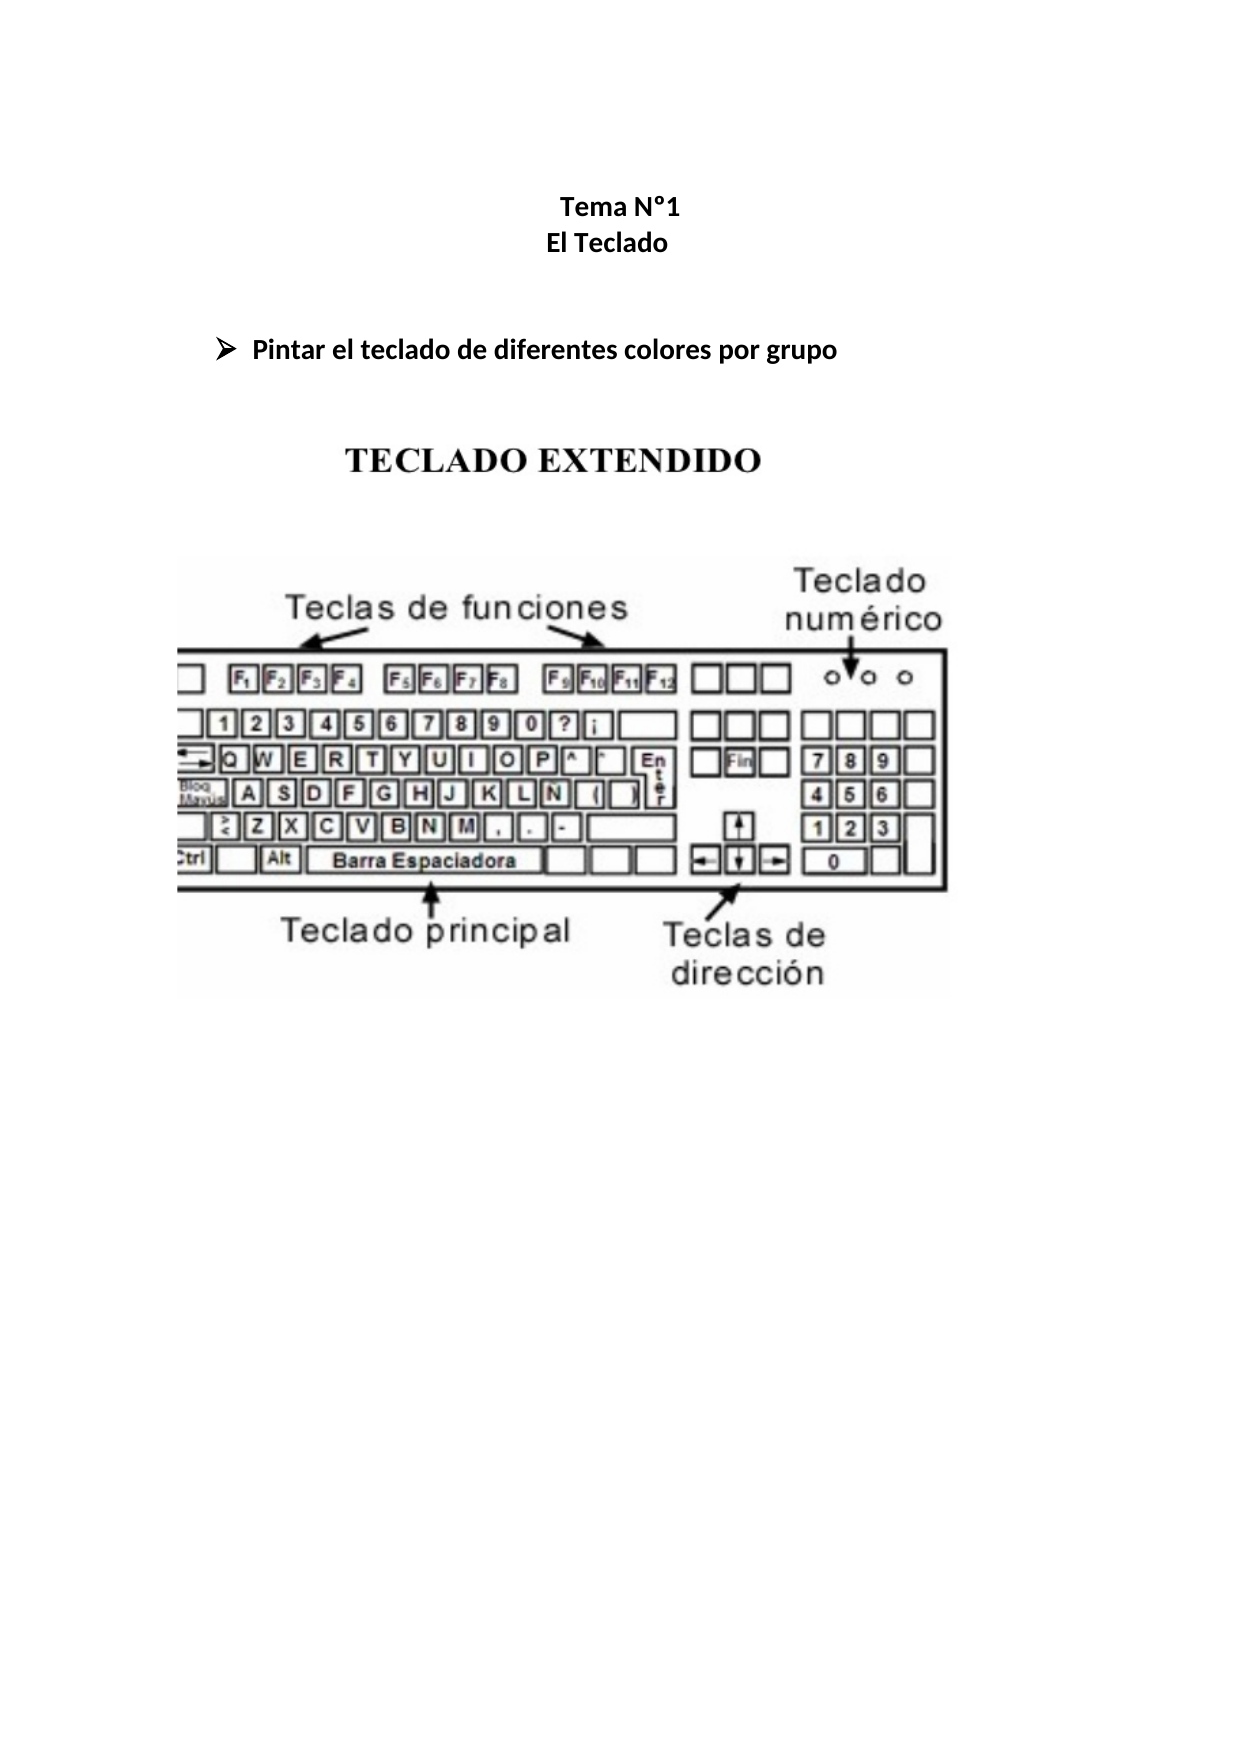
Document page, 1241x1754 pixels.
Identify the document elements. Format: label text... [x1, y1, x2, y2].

text Tema Nº1 [177, 188, 1063, 224]
list Pintar el teclado de diferentes colores por grupo [215, 331, 1063, 366]
text El Teclado [473, 224, 1063, 259]
picture [177, 437, 1063, 1058]
